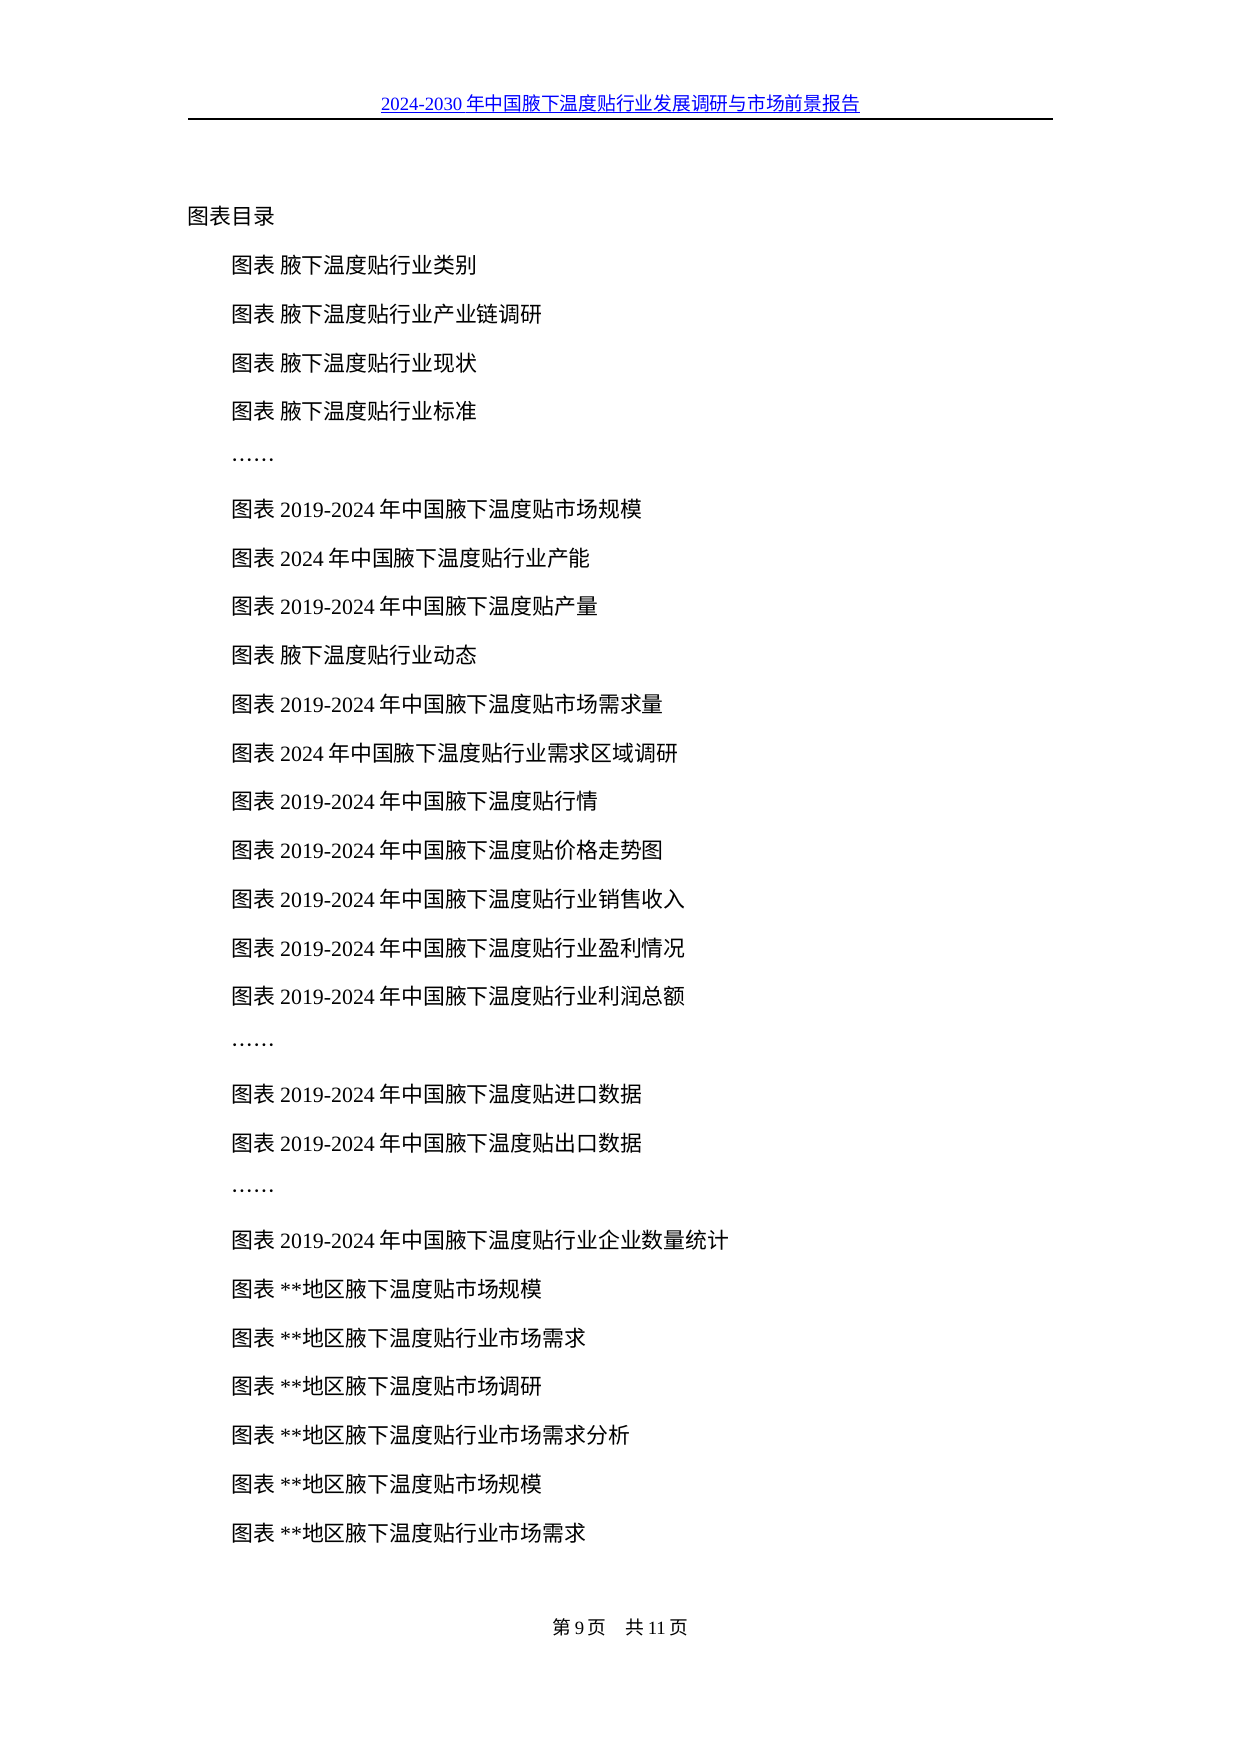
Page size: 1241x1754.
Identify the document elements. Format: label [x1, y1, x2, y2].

text [187, 150, 1053, 1548]
